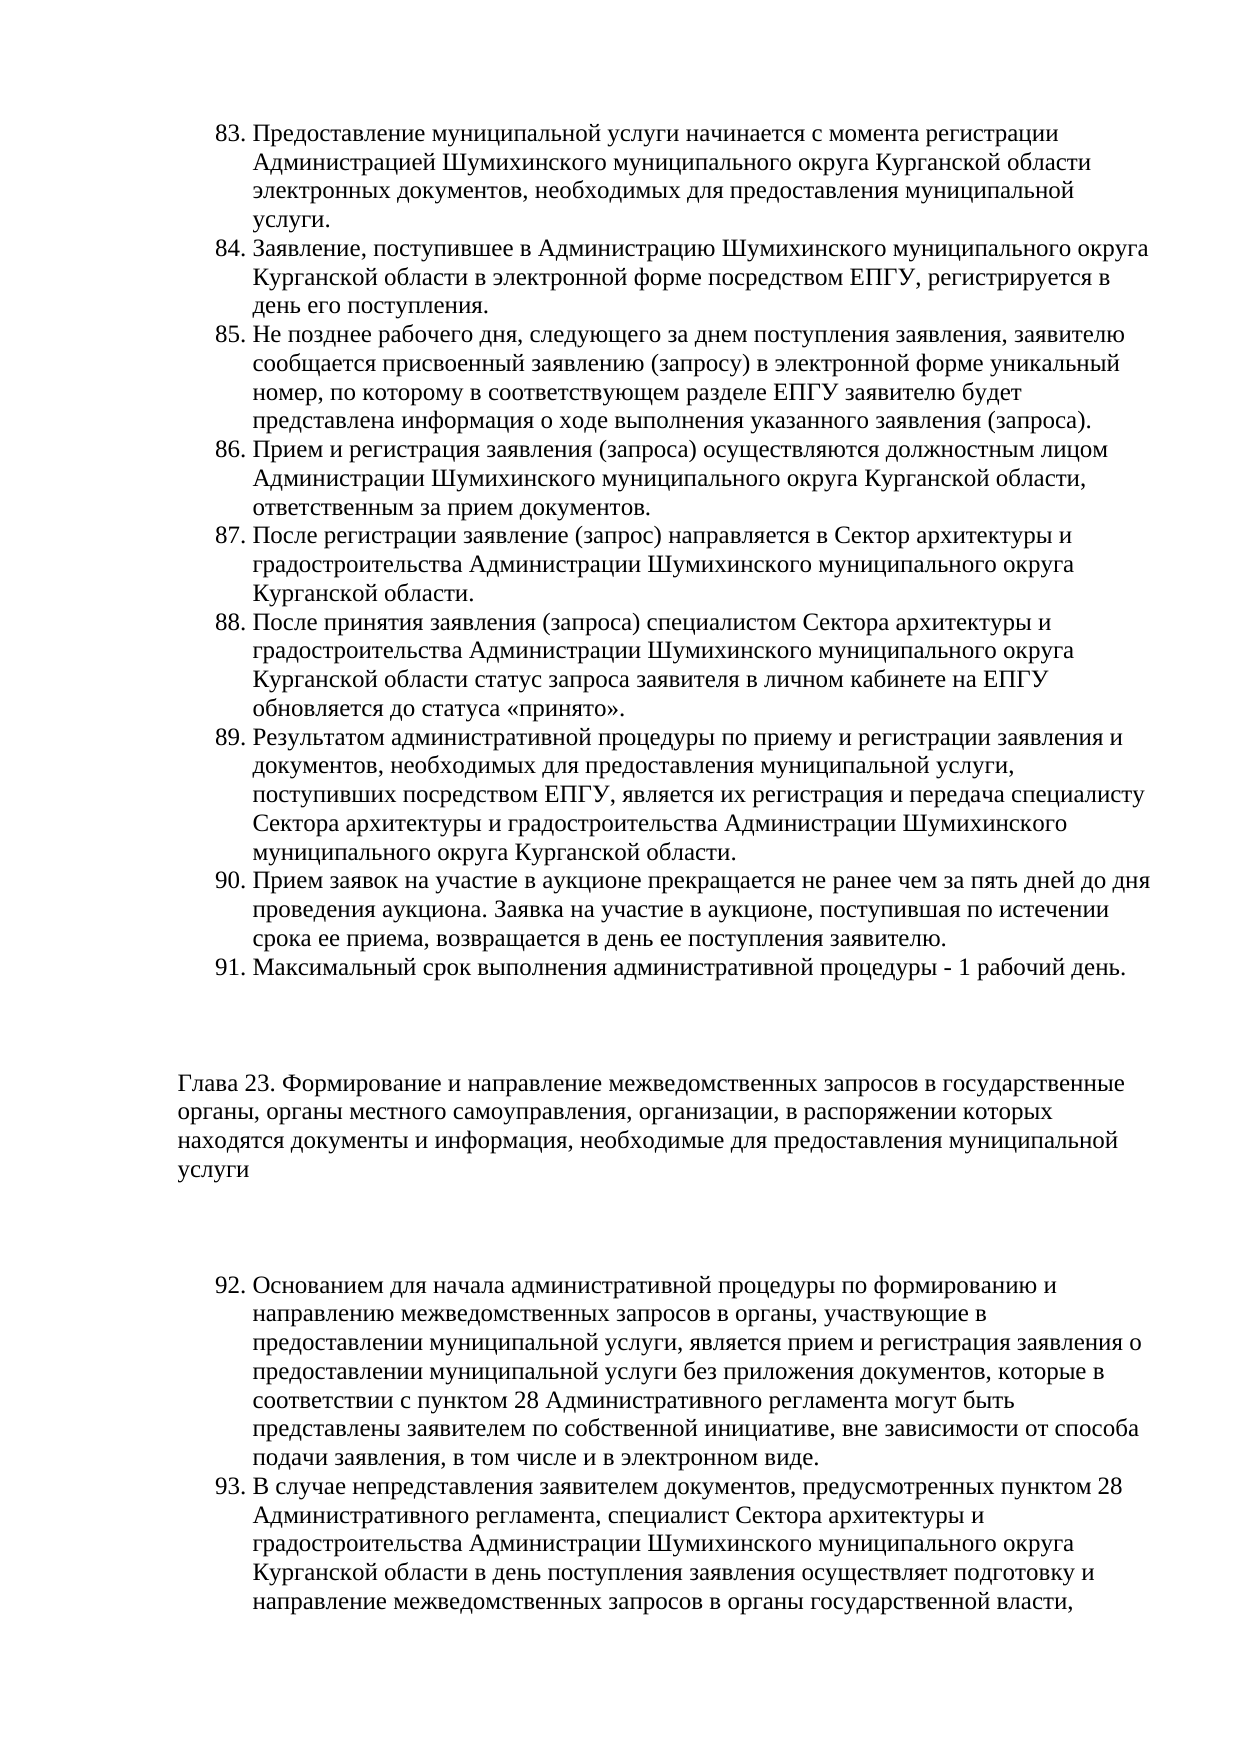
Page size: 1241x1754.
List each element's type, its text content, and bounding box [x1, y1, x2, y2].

list Основанием для начала административной процедуры по формированию и направлению межведомственных запросов в органы, участвующие в предоставлении муниципальной услуги, является прием и регистрация заявления о предоставлении муниципальной услуги без приложения документов, которые в соответствии с пунктом 28 Административного регламента могут быть представлены заявителем по собственной инициативе, вне зависимости от способа подачи заявления, в том числе и в электронном виде. [215, 1270, 1152, 1471]
list После регистрации заявление (запрос) направляется в Сектор архитектуры и градостроительства Администрации Шумихинского муниципального округа Курганской области. [215, 521, 1152, 607]
list Результатом административной процедуры по приему и регистрации заявления и документов, необходимых для предоставления муниципальной услуги, поступивших посредством ЕПГУ, является их регистрация и передача специалисту Сектора архитектуры и градостроительства Администрации Шумихинского муниципального округа Курганской области. [215, 722, 1152, 866]
list Максимальный срок выполнения административной процедуры - 1 рабочий день. [215, 952, 1152, 981]
list Предоставление муниципальной услуги начинается с момента регистрации Администрацией Шумихинского муниципального округа Курганской области электронных документов, необходимых для предоставления муниципальной услуги. [215, 118, 1152, 233]
text Глава 23. Формирование и направление межведомственных запросов в государственные органы, органы местного самоуправления, организации, в распоряжении которых находятся документы и информация, необходимые для предоставления муниципальной услуги [177, 1068, 1152, 1183]
list Прием и регистрация заявления (запроса) осуществляются должностным лицом Администрации Шумихинского муниципального округа Курганской области, ответственным за прием документов. [215, 434, 1152, 521]
list Не позднее рабочего дня, следующего за днем поступления заявления, заявителю сообщается присвоенный заявлению (запросу) в электронной форме уникальный номер, по которому в соответствующем разделе ЕПГУ заявителю будет представлена информация о ходе выполнения указанного заявления (запроса). [215, 319, 1152, 434]
list Прием заявок на участие в аукционе прекращается не ранее чем за пять дней до дня проведения аукциона. Заявка на участие в аукционе, поступившая по истечении срока ее приема, возвращается в день ее поступления заявителю. [215, 866, 1152, 952]
list После принятия заявления (запроса) специалистом Сектора архитектуры и градостроительства Администрации Шумихинского муниципального округа Курганской области статус запроса заявителя в личном кабинете на ЕПГУ обновляется до статуса «принято». [215, 607, 1152, 722]
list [215, 1471, 1152, 1615]
list Заявление, поступившее в Администрацию Шумихинского муниципального округа Курганской области в электронной форме посредством ЕПГУ, регистрируется в день его поступления. [215, 233, 1152, 319]
